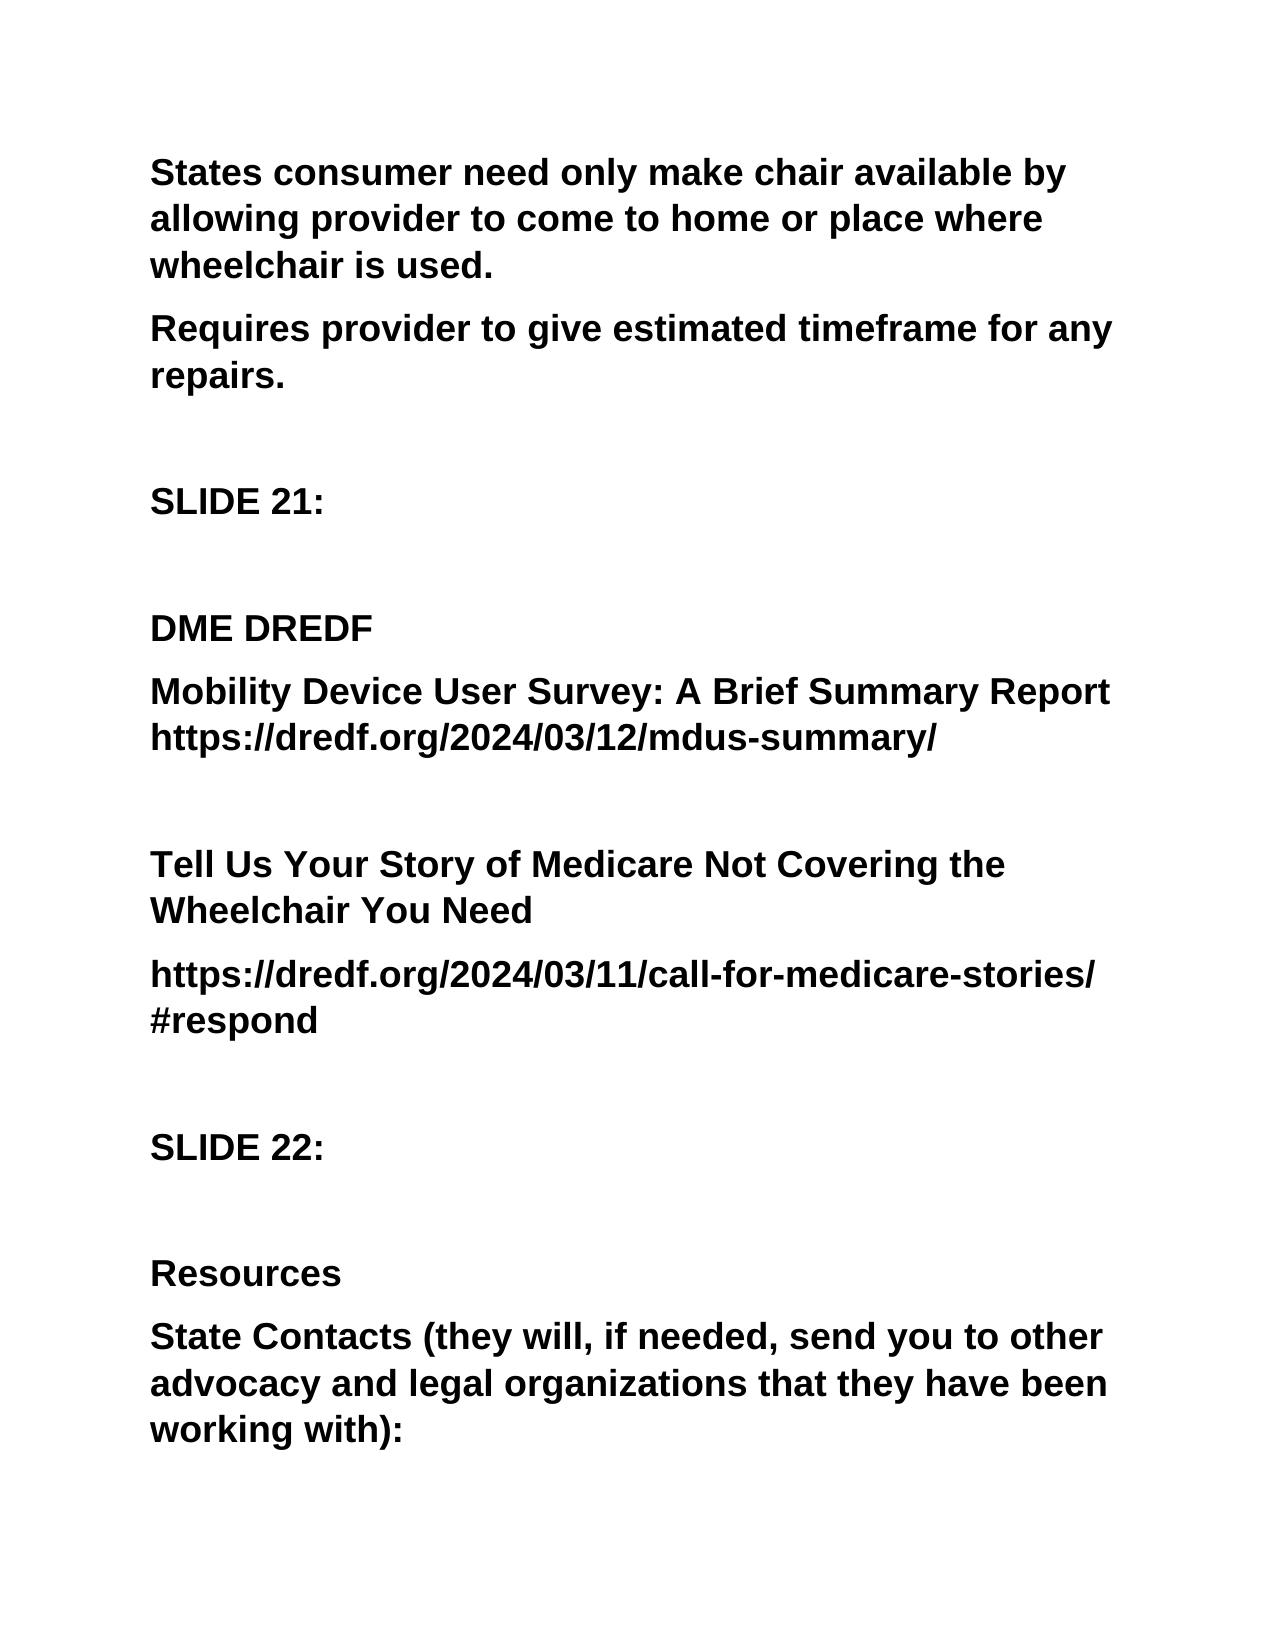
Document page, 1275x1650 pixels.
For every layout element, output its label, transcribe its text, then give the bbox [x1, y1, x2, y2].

text Resources [150, 1251, 1125, 1294]
text Mobility Device User Survey: A Brief Summary Report https://dredf.org/2024/03/12/mdus-summary/ [150, 669, 1125, 759]
text DME DREDF [150, 606, 1125, 649]
text States consumer need only make chair available by allowing provider to come to home or place where wheelchair is used. [150, 150, 1125, 286]
text Requires provider to give estimated timeframe for any repairs. [150, 306, 1125, 396]
text SLIDE 22: [150, 1125, 1125, 1168]
text https://dredf.org/2024/03/11/call-for-medicare-stories/#respond [150, 952, 1125, 1042]
text Tell Us Your Story of Medicare Not Covering the Wheelchair You Need [150, 842, 1125, 932]
text State Contacts (they will, if needed, send you to other advocacy and legal organizations that they have been working with): [150, 1314, 1125, 1451]
text SLIDE 21: [150, 479, 1125, 522]
